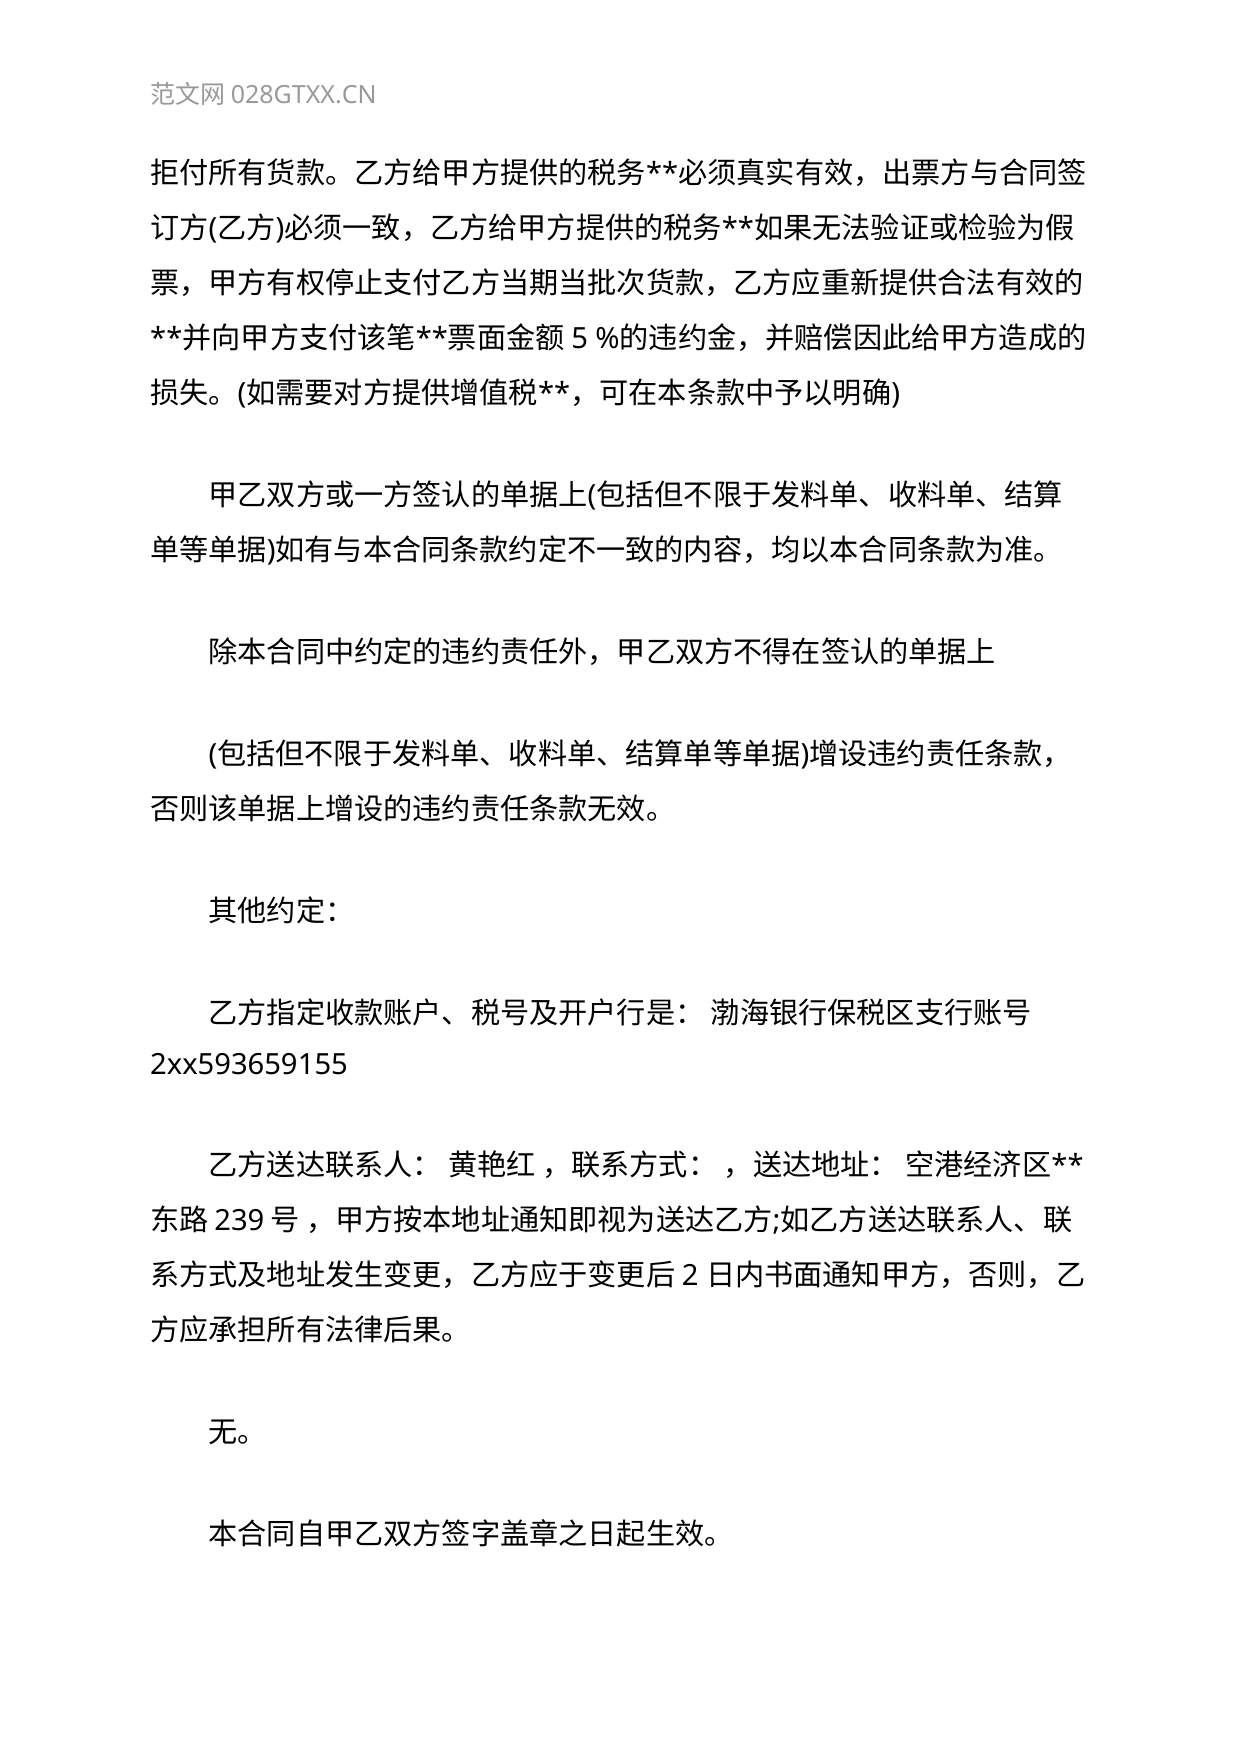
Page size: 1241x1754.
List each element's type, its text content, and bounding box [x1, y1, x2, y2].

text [150, 150, 1090, 412]
text 本合同自甲乙双方签字盖章之日起生效。 [150, 1510, 1090, 1553]
text 乙方指定收款账户、税号及开户行是： 渤海银行保税区支行账号2xx593659155 [150, 989, 1090, 1083]
text (包括但不限于发料单、收料单、结算单等单据)增设违约责任条款，否则该单据上增设的违约责任条款无效。 [150, 731, 1090, 828]
text 无。 [150, 1408, 1090, 1451]
text 甲乙双方或一方签认的单据上(包括但不限于发料单、收料单、结算单等单据)如有与本合同条款约定不一致的内容，均以本合同条款为准。 [150, 472, 1090, 569]
text 除本合同中约定的违约责任外，甲乙双方不得在签认的单据上 [150, 629, 1090, 671]
text 乙方送达联系人： 黄艳红 ，联系方式： ，送达地址： 空港经济区**东路239号 ，甲方按本地址通知即视为送达乙方;如乙方送达联系人、联系方式及地址发生变更，乙方应于变更后 2 日内书面通知甲方，否则，乙方应承担所有法律后果。 [150, 1142, 1090, 1349]
text 其他约定： [150, 887, 1090, 930]
